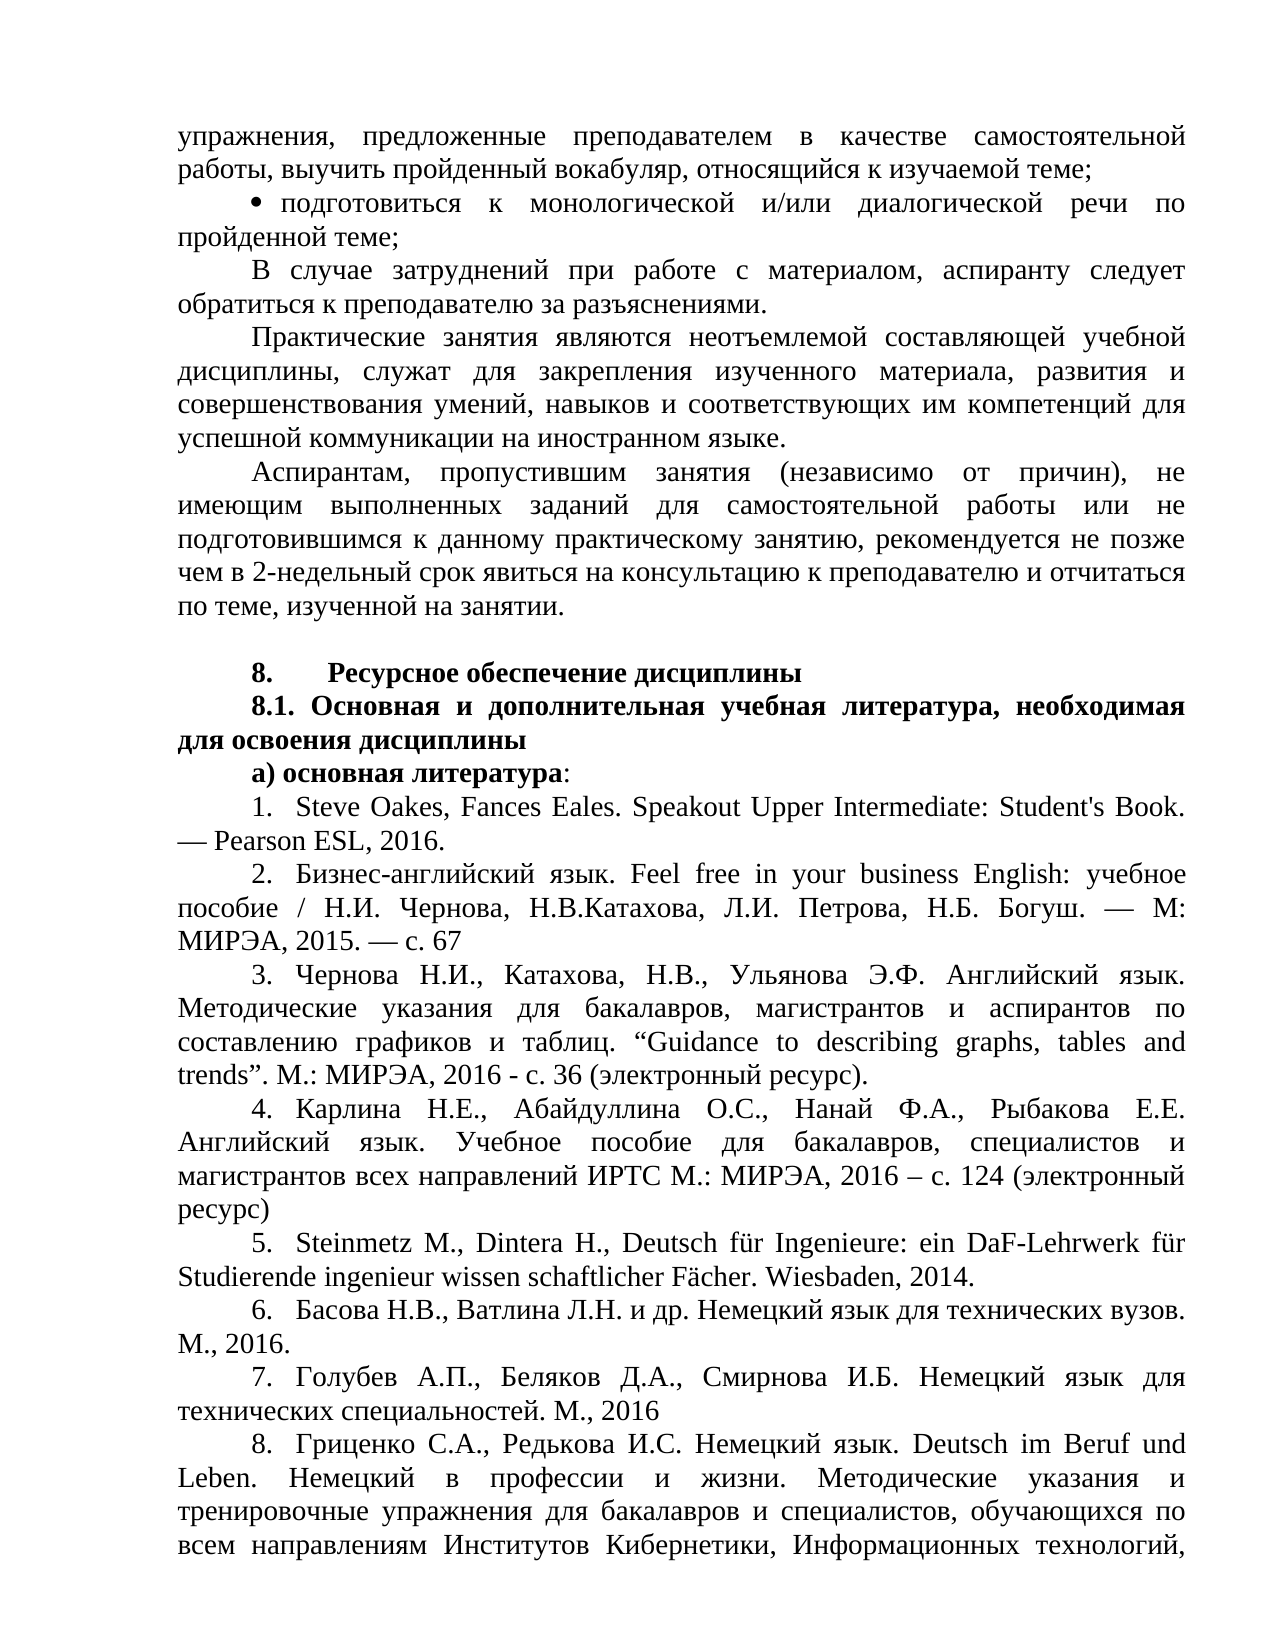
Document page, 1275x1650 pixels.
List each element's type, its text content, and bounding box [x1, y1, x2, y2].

list Steve Oakes, Fances Eales. Speakout Upper Intermediate: Student's Book. — Pearson ESL, 2016. [177, 789, 1186, 856]
list Басова Н.В., Ватлина Л.H. и др. Немецкий язык для технических вузов. М., 2016. [177, 1292, 1186, 1359]
list Steinmetz M., Dintera H., Deutsch für Ingenieure: ein DaF-Lehrwerk für Studierende ingenieur wissen schaftlicher Fächer. Wiesbaden, 2014. [177, 1225, 1186, 1292]
text Аспирантам, пропустившим занятия (независимо от причин), не имеющим выполненных заданий для самостоятельной работы или не подготовившимся к данному практическому занятию, рекомендуется не позже чем в 2-недельный срок явиться на консультацию к преподавателю и отчитаться по теме, изученной на занятии. [177, 454, 1186, 621]
text В случае затруднений при работе с материалом, аспиранту следует обратиться к преподавателю за разъяснениями. [177, 252, 1186, 319]
list Карлина Н.Е., Абайдуллина О.С., Нанай Ф.А., Рыбакова Е.Е. Английский язык. Учебное пособие для бакалавров, специалистов и магистрантов всех направлений ИРТС М.: МИРЭА, 2016 – с. 124 (электронный ресурс) [177, 1091, 1186, 1225]
list подготовиться к монологической и/или диалогической речи по пройденной теме; [177, 185, 1186, 252]
list Голубев А.П., Беляков Д.А., Смирнова И.Б. Немецкий язык для технических специальностей. М., 2016 [177, 1359, 1186, 1426]
list Бизнес-английский язык. Feel free in your business English: учебное пособие / Н.И. Чернова, Н.В.Катахова, Л.И. Петрова, Н.Б. Богуш. — М: МИРЭА, 2015. — с. 67 [177, 856, 1186, 957]
text Практические занятия являются неотъемлемой составляющей учебной дисциплины, служат для закрепления изученного материала, развития и совершенствования умений, навыков и соответствующих им компетенций для успешной коммуникации на иностранном языке. [177, 319, 1186, 454]
text 8.1. Основная и дополнительная учебная литература, необходимая для освоения дисциплины [177, 688, 1186, 756]
list Чернова Н.И., Катахова, Н.В., Ульянова Э.Ф. Английский язык. Методические указания для бакалавров, магистрантов и аспирантов по составлению графиков и таблиц. “Guidance to describing graphs, tables and trends”. М.: МИРЭА, 2016 - с. 36 (электронный ресурс). [177, 957, 1186, 1091]
list Ресурсное обеспечение дисциплины [177, 655, 1186, 688]
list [177, 118, 1186, 185]
text а) основная литература: [177, 756, 1186, 789]
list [177, 1426, 1186, 1561]
